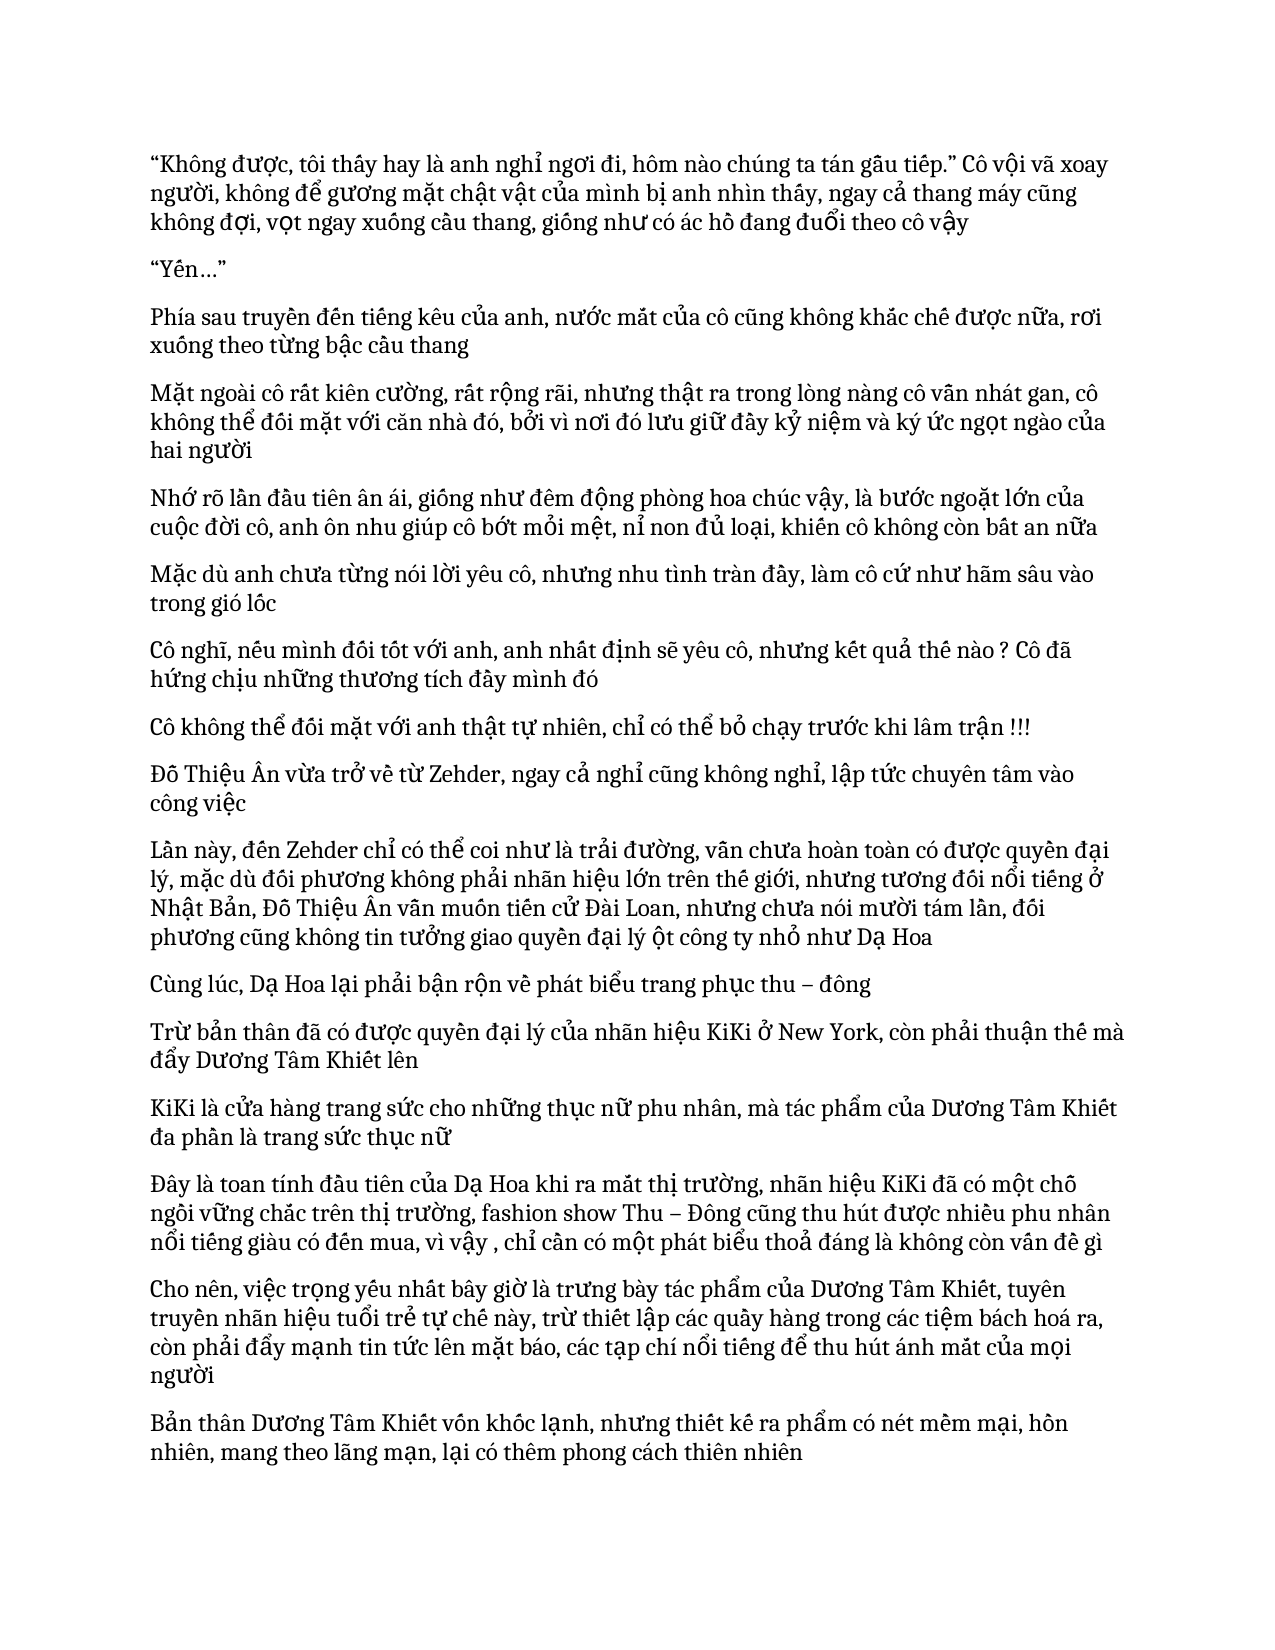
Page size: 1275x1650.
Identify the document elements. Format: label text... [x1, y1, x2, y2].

text Bản thân Dương Tâm Khiết vốn khốc lạnh, nhưng thiết kế ra phẩm có nét mềm mại, hồn nhiên, mang theo lãng mạn, lại có thêm phong cách thiên nhiên [150, 1409, 1125, 1466]
text Nhớ rõ lần đầu tiên ân ái, giống như đêm động phòng hoa chúc vậy, là bước ngoặt lớn của cuộc đời cô, anh ôn nhu giúp cô bớt mỏi mệt, nỉ non đủ loại, khiến cô không còn bất an nữa [150, 484, 1125, 541]
text Đây là toan tính đầu tiên của Dạ Hoa khi ra mắt thị trường, nhãn hiệu KiKi đã có một chỗ ngồi vững chắc trên thị trường, fashion show Thu – Đông cũng thu hút được nhiều phu nhân nổi tiếng giàu có đến mua, vì vậy , chỉ cần có một phát biểu thoả đáng là không còn vấn đề gì [150, 1170, 1125, 1256]
text Trừ bản thân đã có được quyền đại lý của nhãn hiệu KiKi ở New York, còn phải thuận thế mà đẩy Dương Tâm Khiết lên [150, 1017, 1125, 1075]
text Mặt ngoài cô rất kiên cường, rất rộng rãi, nhưng thật ra trong lòng nàng cô vẫn nhát gan, cô không thể đối mặt với căn nhà đó, bởi vì nơi đó lưu giữ đầy kỷ niệm và ký ức ngọt ngào của hai người [150, 379, 1125, 465]
text Cô nghĩ, nếu mình đối tốt với anh, anh nhất định sẽ yêu cô, nhưng kết quả thế nào ? Cô đã hứng chịu những thương tích đầy mình đó [150, 636, 1125, 694]
text Cô không thể đối mặt với anh thật tự nhiên, chỉ có thể bỏ chạy trước khi lâm trận !!! [150, 712, 1125, 741]
text KiKi là cửa hàng trang sức cho những thục nữ phu nhân, mà tác phẩm của Dương Tâm Khiết đa phần là trang sức thục nữ [150, 1094, 1125, 1151]
text “Yến…” [150, 255, 1125, 284]
text “Không được, tôi thấy hay là anh nghỉ ngơi đi, hôm nào chúng ta tán gẫu tiếp.” Cô vội vã xoay người, không để gương mặt chật vật của mình bị anh nhìn thấy, ngay cả thang máy cũng không đợi, vọt ngay xuống cầu thang, giống như có ác hồ đang đuổi theo cô vậy [150, 150, 1125, 236]
text Phía sau truyền đến tiếng kêu của anh, nước mắt của cô cũng không khắc chế được nữa, rơi xuống theo từng bậc cầu thang [150, 302, 1125, 360]
text Mặc dù anh chưa từng nói lời yêu cô, nhưng nhu tình tràn đầy, làm cô cứ như hãm sâu vào trong gió lốc [150, 560, 1125, 617]
text Cho nên, việc trọng yếu nhất bây giờ là trưng bày tác phẩm của Dương Tâm Khiết, tuyên truyền nhãn hiệu tuổi trẻ tự chế này, trừ thiết lập các quầy hàng trong các tiệm bách hoá ra, còn phải đẩy mạnh tin tức lên mặt báo, các tạp chí nổi tiếng để thu hút ánh mắt của mọi người [150, 1275, 1125, 1390]
text Đỗ Thiệu Ân vừa trở về từ Zehder, ngay cả nghỉ cũng không nghỉ, lập tức chuyên tâm vào công việc [150, 760, 1125, 817]
text Cùng lúc, Dạ Hoa lại phải bận rộn về phát biểu trang phục thu – đông [150, 970, 1125, 999]
text Lần này, đến Zehder chỉ có thể coi như là trải đường, vẫn chưa hoàn toàn có được quyền đại lý, mặc dù đối phương không phải nhãn hiệu lớn trên thế giới, nhưng tương đối nổi tiếng ở Nhật Bản, Đỗ Thiệu Ân vẫn muốn tiến cử Đài Loan, nhưng chưa nói mười tám lần, đối phương cũng không tin tưởng giao quyền đại lý ột công ty nhỏ như Dạ Hoa [150, 836, 1125, 951]
